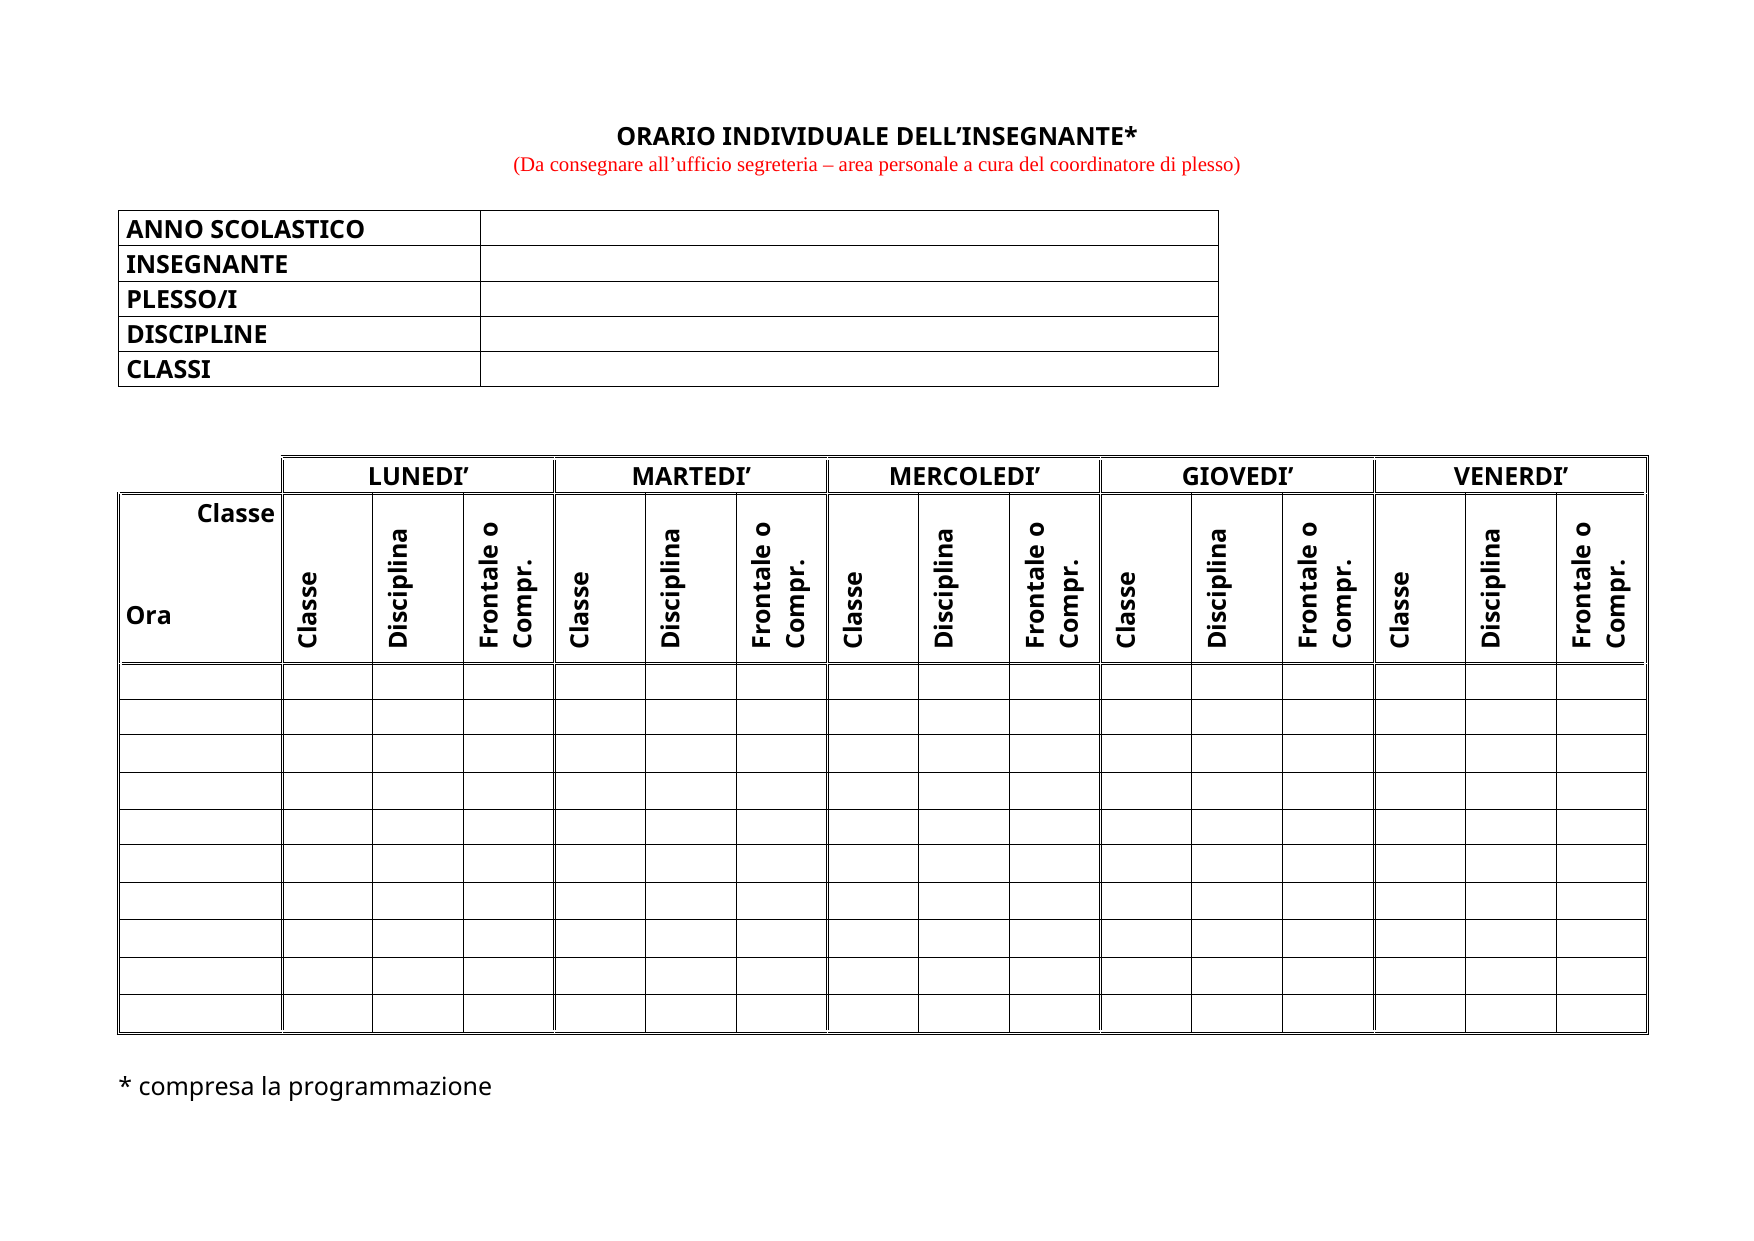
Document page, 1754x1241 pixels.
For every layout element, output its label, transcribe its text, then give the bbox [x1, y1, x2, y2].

table_cell [919, 700, 1009, 734]
table_cell [1466, 958, 1556, 994]
table_cell [1376, 958, 1465, 994]
table_cell Disciplina [373, 495, 463, 662]
table_header ANNO SCOLASTICO [119, 211, 480, 245]
table_cell [284, 920, 372, 957]
table_cell [1557, 773, 1646, 809]
table_cell [464, 920, 553, 957]
table_cell Frontale o Compr. [1010, 495, 1099, 662]
table_cell [1010, 958, 1099, 994]
table_cell [829, 920, 918, 957]
table_cell Disciplina [646, 495, 736, 662]
table_header MARTEDI’ [554, 456, 828, 492]
table_cell Classe [829, 495, 918, 662]
table_cell [646, 845, 736, 882]
table_cell [1466, 995, 1556, 1032]
table_cell [737, 735, 826, 772]
table_cell [646, 665, 736, 699]
table_cell [1192, 700, 1282, 734]
table_cell [373, 735, 463, 772]
table_cell [284, 700, 372, 734]
table_cell [373, 700, 463, 734]
table_cell [373, 845, 463, 882]
table_cell [737, 920, 826, 957]
table_cell [373, 810, 463, 844]
table_cell [554, 995, 645, 1032]
table_header LUNEDI’ [282, 458, 554, 492]
text * compresa la programmazione [118, 1069, 1636, 1103]
table_cell [481, 282, 1218, 316]
table_cell [120, 883, 281, 919]
table_cell [829, 700, 918, 734]
table_cell [737, 883, 826, 919]
table_cell [1102, 883, 1191, 919]
table_cell [1557, 662, 1646, 699]
table_header [118, 455, 282, 492]
table_header VENERDI’ [1374, 458, 1646, 492]
table_cell [1010, 735, 1099, 772]
table_cell [646, 735, 736, 772]
table_cell [646, 810, 736, 844]
table_cell [1466, 920, 1556, 957]
table_cell [1010, 700, 1099, 734]
table_cell [1283, 920, 1373, 957]
table_cell [373, 958, 463, 994]
table_cell [556, 735, 645, 772]
table_cell [1557, 995, 1646, 1032]
table_cell [1376, 773, 1465, 809]
table_cell DISCIPLINE [119, 317, 480, 351]
table_cell [1376, 883, 1465, 919]
table_cell [464, 700, 553, 734]
table_cell [1283, 665, 1373, 699]
table_cell [120, 773, 281, 809]
table_cell [464, 773, 553, 809]
table_cell [737, 995, 828, 1032]
table_cell [1102, 958, 1191, 994]
table_cell [481, 246, 1218, 281]
table_cell [737, 773, 826, 809]
table_cell [284, 773, 372, 809]
table_cell [646, 773, 736, 809]
table_cell [464, 995, 554, 1032]
table_cell [1376, 920, 1465, 957]
table_cell [1101, 995, 1191, 1032]
table_cell Frontale o Compr. r. [737, 495, 826, 662]
table_cell Disciplina [1466, 495, 1556, 662]
table_cell [481, 352, 1218, 386]
table_cell [464, 665, 553, 699]
table_cell [919, 920, 1009, 957]
table_cell [1557, 883, 1646, 919]
table_cell [828, 995, 918, 1032]
table_cell [120, 845, 281, 882]
table_cell [1557, 735, 1646, 772]
table_cell [1102, 665, 1191, 699]
table_cell [919, 883, 1009, 919]
table_cell Classe Ora [118, 492, 282, 662]
table_cell [829, 735, 918, 772]
table_cell [829, 883, 918, 919]
table_cell [1376, 735, 1465, 772]
table_header GIOVEDI’ [1101, 458, 1374, 492]
table_cell [1466, 773, 1556, 809]
table_cell [829, 810, 918, 844]
table_cell [284, 845, 372, 882]
table_cell [919, 773, 1009, 809]
table_cell [737, 810, 826, 844]
table_cell [919, 735, 1009, 772]
table_cell [1102, 700, 1191, 734]
table_cell Frontale o Compr. r. [464, 495, 553, 662]
table_cell [1010, 845, 1099, 882]
table_header MERCOLEDI’ [828, 456, 1101, 492]
subtitle ORARIO INDIVIDUALE DELL’INSEGNANTE* [118, 118, 1636, 152]
table_cell [646, 995, 736, 1032]
table_cell [829, 773, 918, 809]
table_cell [1010, 920, 1099, 957]
table_cell [284, 958, 372, 994]
table_cell Classe [284, 495, 372, 662]
table_cell [646, 920, 736, 957]
table_cell [120, 662, 281, 699]
table_cell [556, 920, 645, 957]
table_cell PLESSO/I [119, 282, 480, 316]
table_cell [919, 845, 1009, 882]
table_cell [464, 883, 553, 919]
table_cell [1192, 958, 1282, 994]
table_cell [829, 665, 918, 699]
table_cell Disciplina [919, 495, 1009, 662]
table_cell [1376, 700, 1465, 734]
table_cell [1192, 920, 1282, 957]
table_cell [1192, 773, 1282, 809]
table_cell [1102, 773, 1191, 809]
table_cell [1466, 845, 1556, 882]
table_cell [1557, 920, 1646, 957]
table_cell [120, 700, 281, 734]
table_cell [1010, 665, 1099, 699]
table_cell [120, 920, 281, 957]
table_cell [829, 958, 918, 994]
table_cell [1102, 845, 1191, 882]
table_cell [1192, 845, 1282, 882]
table_cell [464, 735, 553, 772]
table_cell [1376, 845, 1465, 882]
table_cell Frontale o Compr. [1557, 492, 1647, 662]
table_cell [646, 883, 736, 919]
table_cell [1010, 995, 1101, 1032]
table_cell [737, 665, 826, 699]
table_cell [1376, 810, 1465, 844]
table_cell [1192, 810, 1282, 844]
table_cell [919, 958, 1009, 994]
table_cell [284, 883, 372, 919]
table_cell [1557, 958, 1646, 994]
table_cell [737, 958, 826, 994]
table_cell Classe [1102, 495, 1191, 662]
table_cell [556, 958, 645, 994]
table_cell [373, 773, 463, 809]
table_cell [1557, 810, 1646, 844]
table_cell [1466, 665, 1556, 699]
table_cell [1102, 920, 1191, 957]
table_cell [1192, 735, 1282, 772]
table_cell [373, 995, 463, 1032]
table_cell [646, 958, 736, 994]
table_cell [1283, 773, 1373, 809]
table_cell [1466, 735, 1556, 772]
table_cell [1466, 700, 1556, 734]
table_cell [556, 665, 645, 699]
table_cell Disciplina [1192, 495, 1282, 662]
table_cell [556, 845, 645, 882]
table_cell [556, 700, 645, 734]
table_cell [1010, 810, 1099, 844]
table_cell [1192, 883, 1282, 919]
table_cell [284, 735, 372, 772]
table_cell [556, 810, 645, 844]
table_cell [120, 735, 281, 772]
table_cell [1376, 665, 1465, 699]
table_cell [120, 958, 281, 994]
table_cell [1010, 883, 1099, 919]
table_cell [282, 995, 372, 1032]
table_cell [1283, 845, 1373, 882]
table_cell [737, 845, 826, 882]
table_cell [120, 995, 282, 1032]
table_cell [646, 700, 736, 734]
table_cell [1283, 958, 1373, 994]
table_cell [919, 810, 1009, 844]
table_cell [284, 810, 372, 844]
table_cell [284, 665, 372, 699]
table_cell [1283, 735, 1373, 772]
table_cell [1283, 883, 1373, 919]
table_cell [737, 700, 826, 734]
table_cell [1466, 883, 1556, 919]
table_cell [373, 920, 463, 957]
table_cell Frontale o Compr. r. [1283, 495, 1373, 662]
table_cell [464, 810, 553, 844]
table_cell [556, 773, 645, 809]
table_cell Classe [1376, 495, 1465, 662]
table_cell [1010, 773, 1099, 809]
table_cell [1283, 810, 1373, 844]
table_cell [464, 958, 553, 994]
table_cell INSEGNANTE [119, 246, 480, 281]
text (Da consegnare all’ufficio segreteria – area personale a cura del coordinatore di plesso) [118, 152, 1636, 176]
table_cell [464, 845, 553, 882]
table_cell [556, 883, 645, 919]
table_cell [919, 995, 1009, 1032]
table_cell [1283, 700, 1373, 734]
table_cell [481, 317, 1218, 351]
table_cell [1374, 995, 1465, 1032]
table_cell [1102, 810, 1191, 844]
table_cell [1557, 845, 1646, 882]
table_cell [373, 883, 463, 919]
table_cell [1102, 735, 1191, 772]
table_cell [919, 665, 1009, 699]
table_cell [1283, 995, 1374, 1032]
table_cell [1466, 810, 1556, 844]
table_cell Classe [556, 495, 645, 662]
table_header [481, 211, 1218, 245]
table_cell [1557, 700, 1646, 734]
table_cell [1192, 665, 1282, 699]
table_cell [373, 665, 463, 699]
table_cell [120, 810, 281, 844]
table_cell [829, 845, 918, 882]
table_cell CLASSI [119, 352, 480, 386]
table_cell [1192, 995, 1282, 1032]
